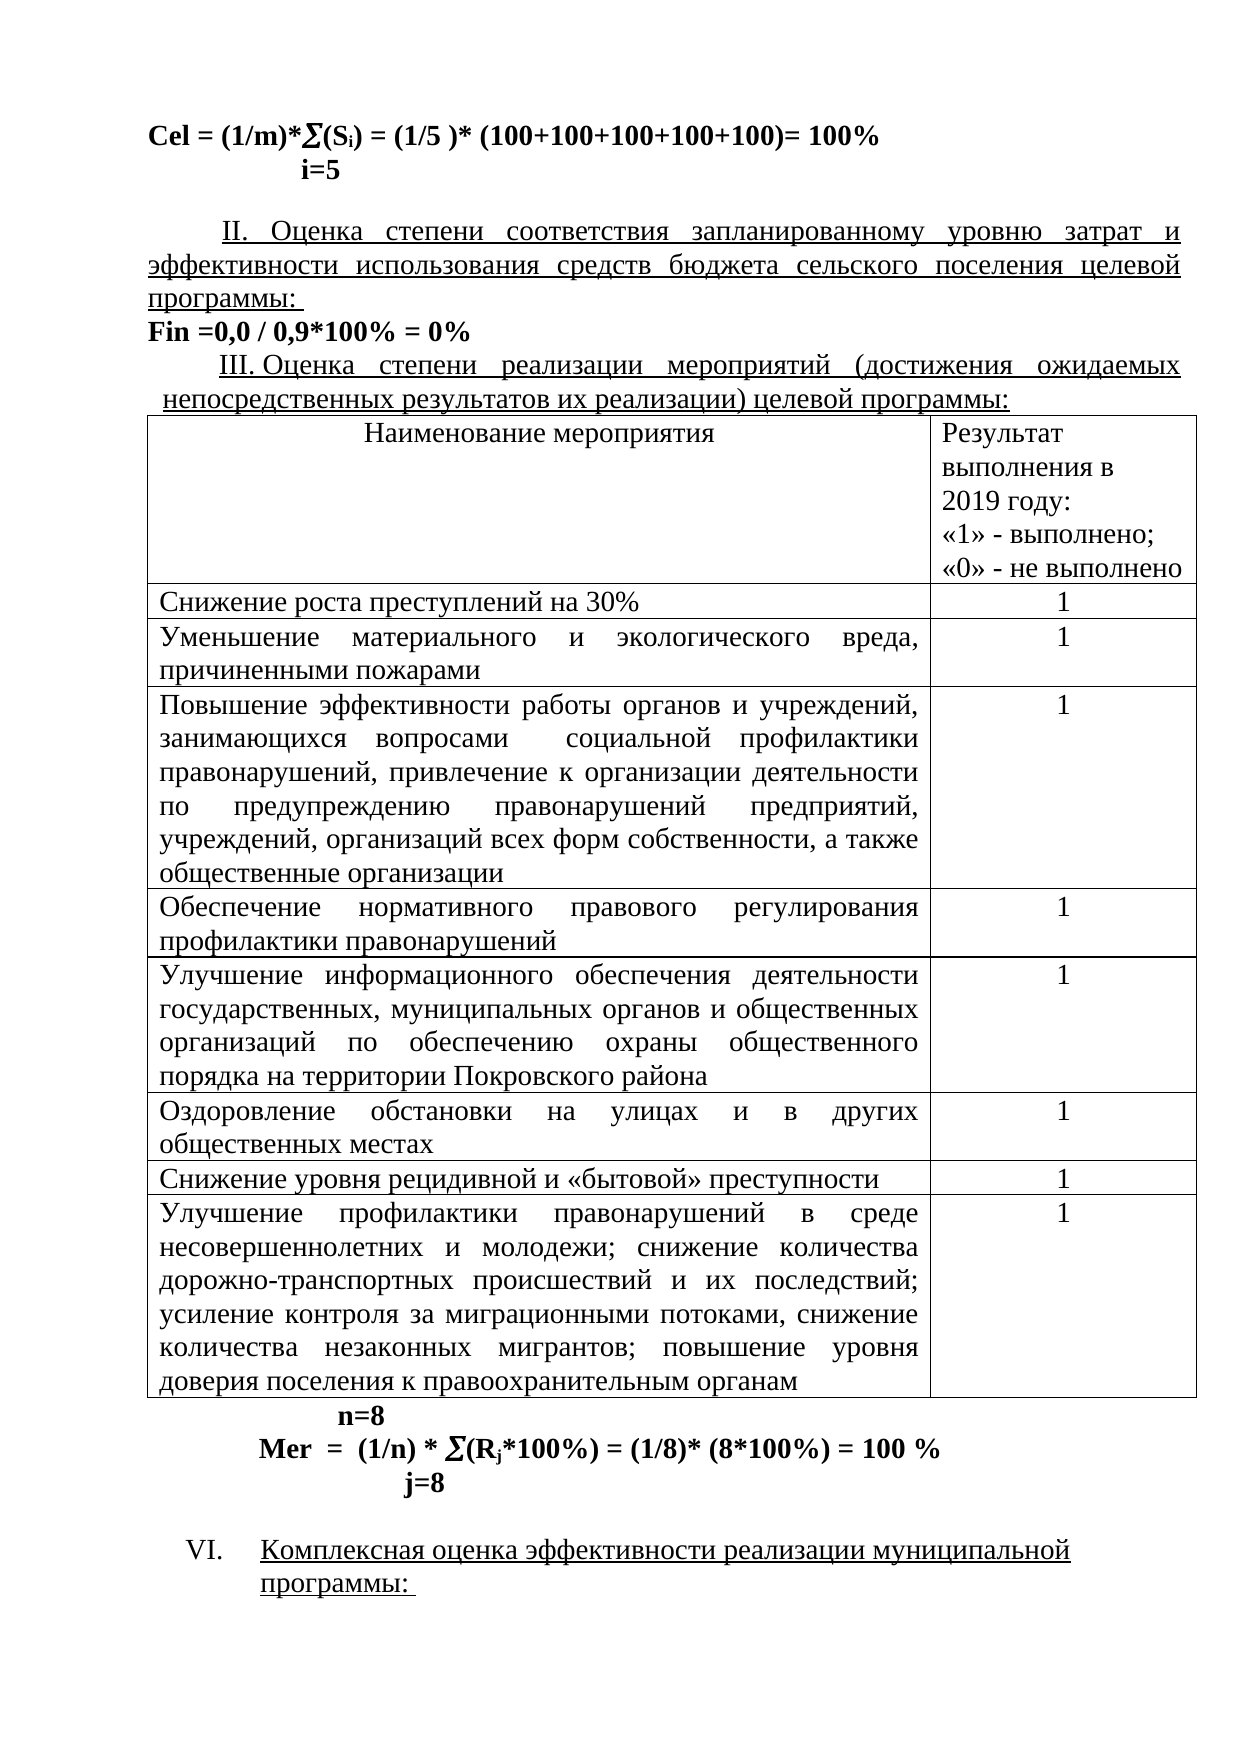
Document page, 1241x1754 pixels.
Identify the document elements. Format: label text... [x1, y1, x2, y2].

table_cell 1 [931, 958, 1196, 1092]
table_header Результат выполнения в 2019 году: «1» - выполнено; «0» - не выполнено [931, 416, 1196, 583]
table_cell Оздоровление обстановки на улицах и в других общественных местах [148, 1093, 930, 1160]
table_cell Улучшение профилактики правонарушений в среде несовершеннолетних и молодежи; снижение количества дорожно-транспортных происшествий и их последствий; усиление контроля за миграционными потоками, снижение количества незаконных мигрантов; повышение уровня доверия поселения к правоохранительным органам [148, 1195, 930, 1397]
text Fin =0,0 / 0,9*100% = 0% [148, 314, 1181, 347]
text Cel = (1/m)*(Si) = (1/5 )* (100+100+100+100+100)= 100% [148, 118, 1181, 152]
table_cell Снижение уровня рецидивной и «бытовой» преступности [148, 1161, 930, 1194]
table_cell 1 [931, 1093, 1196, 1160]
text i=5 [148, 152, 1181, 185]
text программы: [260, 1566, 1181, 1599]
table_cell Улучшение информационного обеспечения деятельности государственных, муниципальных органов и общественных организаций по обеспечению охраны общественного порядка на территории Покровского района [148, 958, 930, 1092]
table_cell Обеспечение нормативного правового регулирования профилактики правонарушений [148, 889, 930, 956]
table_cell 1 [931, 619, 1196, 686]
text II. Оценка степени соответствия запланированному уровню затрат и эффективности использования средств бюджета сельского поселения целевой программы: [148, 278, 1181, 314]
table_cell Уменьшение материального и экологического вреда, причиненными пожарами [148, 619, 930, 686]
table_cell 1 [931, 687, 1196, 888]
table_cell 1 [931, 584, 1196, 618]
text j=8 [148, 1465, 1181, 1498]
table_cell Повышение эффективности работы органов и учреждений, занимающихся вопросами социальной профилактики правонарушений, привлечение к организации деятельности по предупреждению правонарушений предприятий, учреждений, организаций всех форм собственности, а также общественные организации [148, 687, 930, 888]
table_cell 1 [931, 1161, 1196, 1194]
list Комплексная оценка эффективности реализации муниципальной [185, 1532, 1181, 1566]
text II. Оценка степени соответствия запланированному уровню затрат и эффективности использования средств бюджета сельского поселения целевой программы: [148, 213, 1181, 276]
text n=8 [148, 1398, 1181, 1431]
table_cell 1 [931, 1195, 1196, 1397]
table_cell Снижение роста преступлений на 30% [148, 584, 930, 618]
text Mer = (1/n) * (Rj*100%) = (1/8)* (8*100%) = 100 % [177, 1431, 1181, 1465]
text III. Оценка степени реализации мероприятий (достижения ожидаемых непосредственных результатов их реализации) целевой программы: [162, 347, 1181, 414]
table_cell 1 [931, 889, 1196, 956]
table_header Наименование мероприятия [148, 416, 930, 583]
